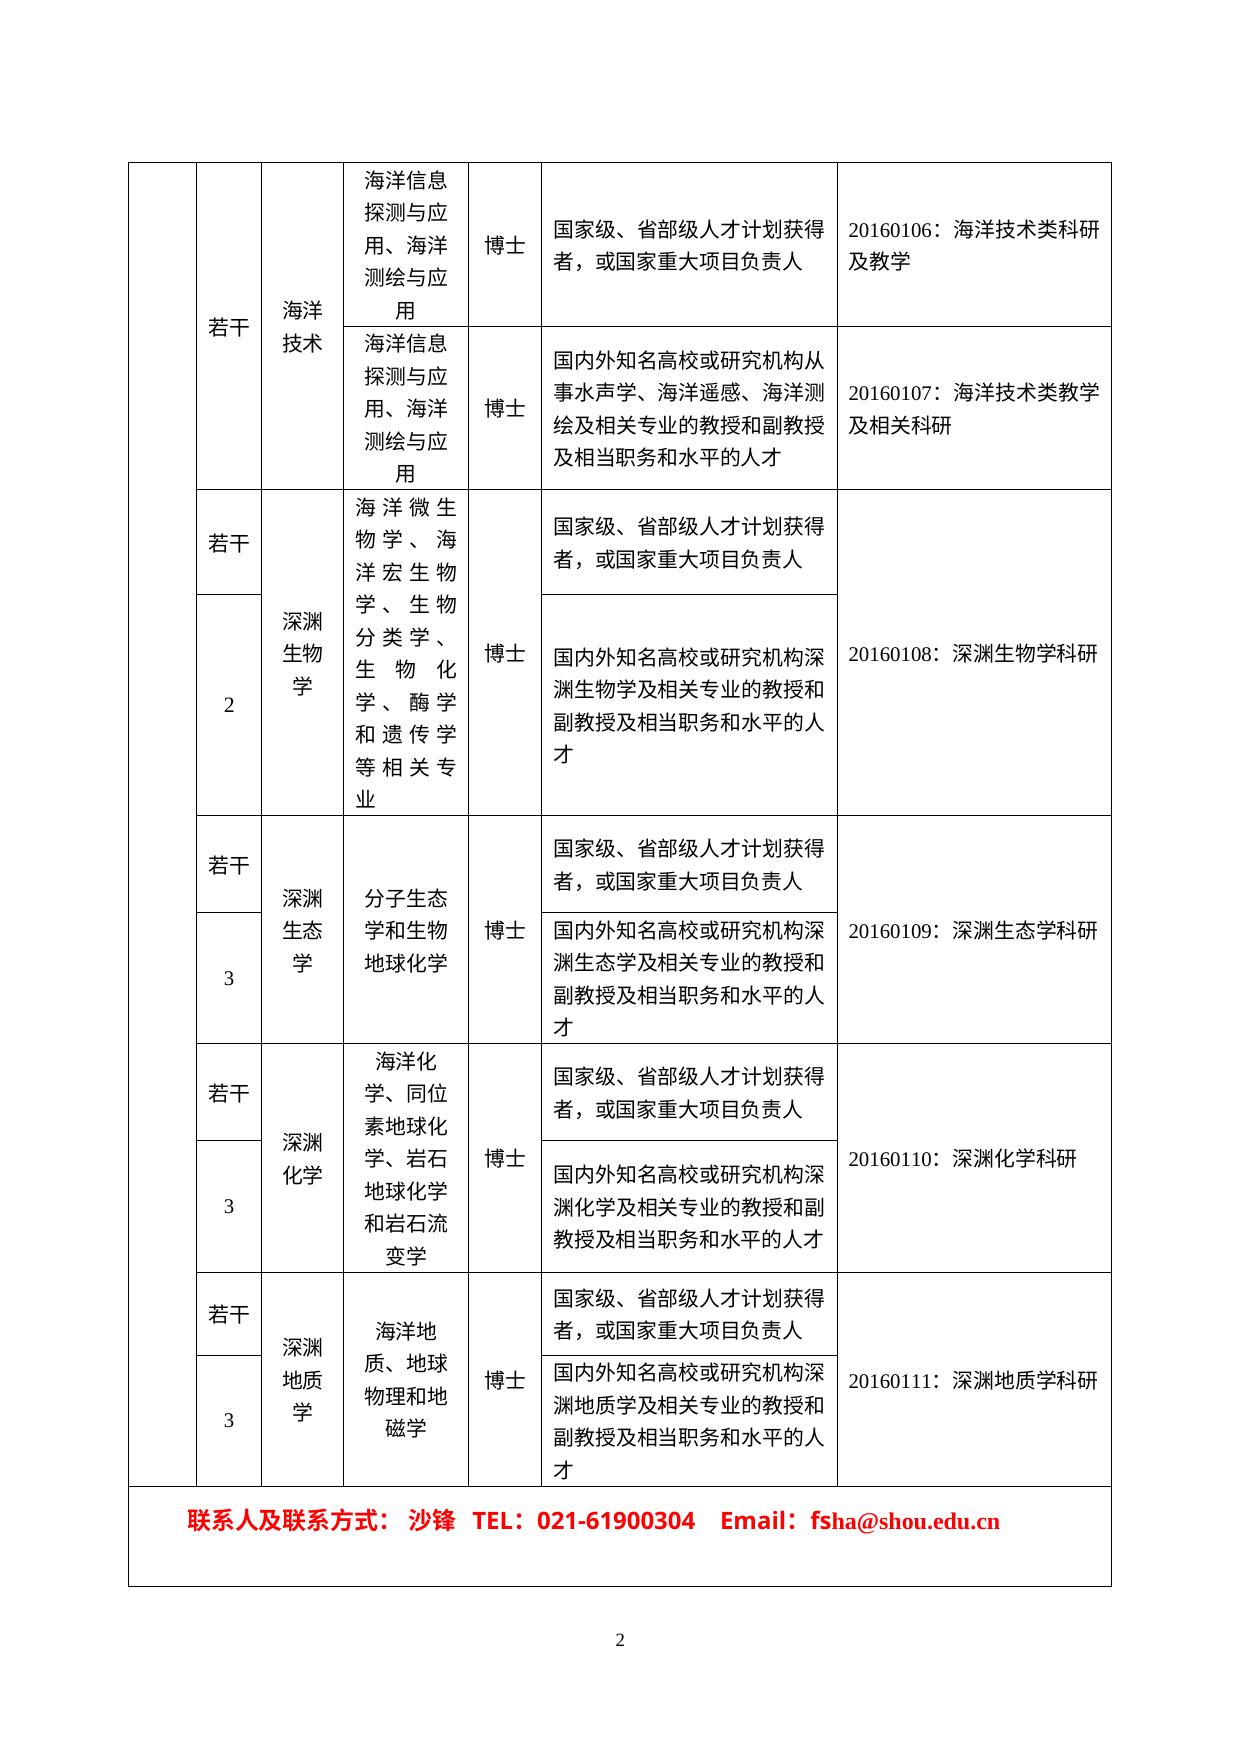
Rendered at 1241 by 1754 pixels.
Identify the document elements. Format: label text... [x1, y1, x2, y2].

table_cell 海洋地质、地球物理和地磁学 [344, 1273, 468, 1486]
table_cell 3 [197, 1356, 261, 1486]
table_cell 若干 [197, 490, 261, 594]
table_cell 海洋微生物学、海洋宏生物学、生物分类学、生物化学、酶学和遗传学等相关专业 [344, 490, 468, 815]
table_cell 国内外知名高校或研究机构深渊地质学及相关专业的教授和副教授及相当职务和水平的人才 [542, 1356, 837, 1486]
table_cell 若干 [197, 816, 261, 912]
table_cell 海洋技术 [262, 163, 343, 489]
table_cell 国内外知名高校或研究机构深渊化学及相关专业的教授和副教授及相当职务和水平的人才 [542, 1141, 837, 1272]
table_cell 博士 [469, 490, 541, 815]
table_cell 20160107：海洋技术类教学及相关科研 [838, 327, 1111, 489]
table_cell 国家级、省部级人才计划获得者，或国家重大项目负责人 [542, 1044, 837, 1140]
table_cell 20160110：深渊化学科研 [838, 1044, 1111, 1272]
table_cell 若干 [197, 163, 261, 489]
table_cell 深渊化学 [262, 1044, 343, 1272]
table_cell 博士 [469, 1044, 541, 1272]
table_cell 深渊生态学 [262, 816, 343, 1043]
table_cell 博士 [469, 327, 541, 489]
table_cell 深渊地质学 [262, 1273, 343, 1486]
table_cell 国内外知名高校或研究机构深渊生物学及相关专业的教授和副教授及相当职务和水平的人才 [542, 595, 837, 815]
table_cell 若干 [197, 1044, 261, 1140]
table_cell 国内外知名高校或研究机构从事水声学、海洋遥感、海洋测绘及相关专业的教授和副教授及相当职务和水平的人才 [542, 327, 837, 489]
table_cell 国内外知名高校或研究机构深渊生态学及相关专业的教授和副教授及相当职务和水平的人才 [542, 913, 837, 1043]
table_cell 深渊生物学 [262, 490, 343, 815]
table_cell 20160109：深渊生态学科研 [838, 816, 1111, 1043]
table_cell 国家级、省部级人才计划获得者，或国家重大项目负责人 [542, 816, 837, 912]
table_cell 国家级、省部级人才计划获得者，或国家重大项目负责人 [542, 490, 837, 594]
table_cell 海洋信息探测与应用、海洋测绘与应用 [344, 327, 468, 489]
table_cell 20160106：海洋技术类科研及教学 [838, 163, 1111, 326]
table_cell 海洋化学、同位素地球化学、岩石地球化学和岩石流变学 [344, 1044, 468, 1272]
table_cell 3 [197, 913, 261, 1043]
table_cell 联系人及联系方式： 沙锋 TEL：021-61900304 Email：fsha@shou.edu.cn [129, 1487, 1111, 1586]
table_cell 3 [197, 1141, 261, 1272]
table_cell 分子生态学和生物地球化学 [344, 816, 468, 1043]
table_cell 国家级、省部级人才计划获得者，或国家重大项目负责人 [542, 163, 837, 326]
table_cell 20160108：深渊生物学科研 [838, 490, 1111, 815]
table_cell 博士 [469, 816, 541, 1043]
table_cell 博士 [469, 1273, 541, 1486]
table_cell 20160111：深渊地质学科研 [838, 1273, 1111, 1486]
table_cell 国家级、省部级人才计划获得者，或国家重大项目负责人 [542, 1273, 837, 1354]
table_cell 博士 [469, 163, 541, 326]
table_cell 2 [197, 595, 261, 815]
table_cell 若干 [197, 1273, 261, 1354]
table_cell 海洋信息探测与应用、海洋测绘与应用 [344, 163, 468, 326]
